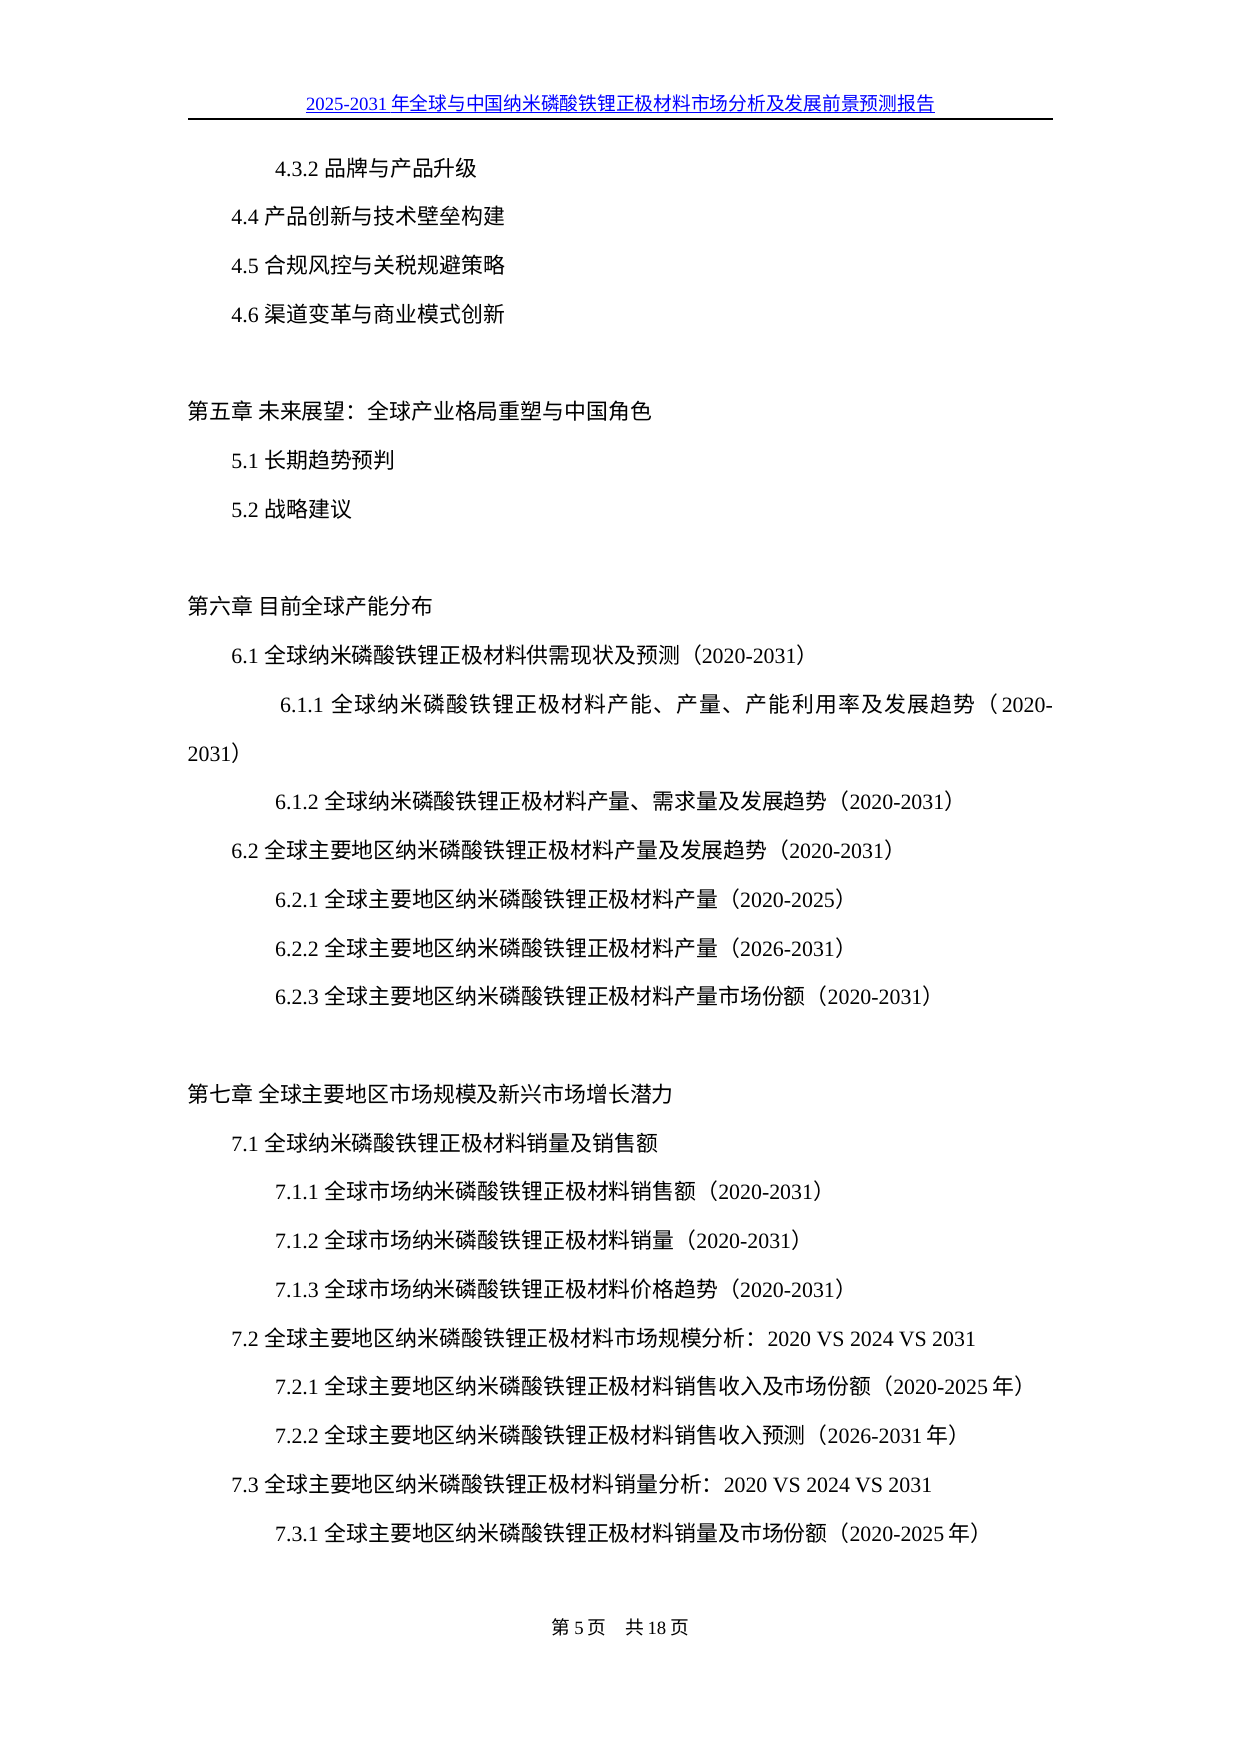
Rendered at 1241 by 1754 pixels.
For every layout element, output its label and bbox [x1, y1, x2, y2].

text [187, 150, 1053, 1548]
